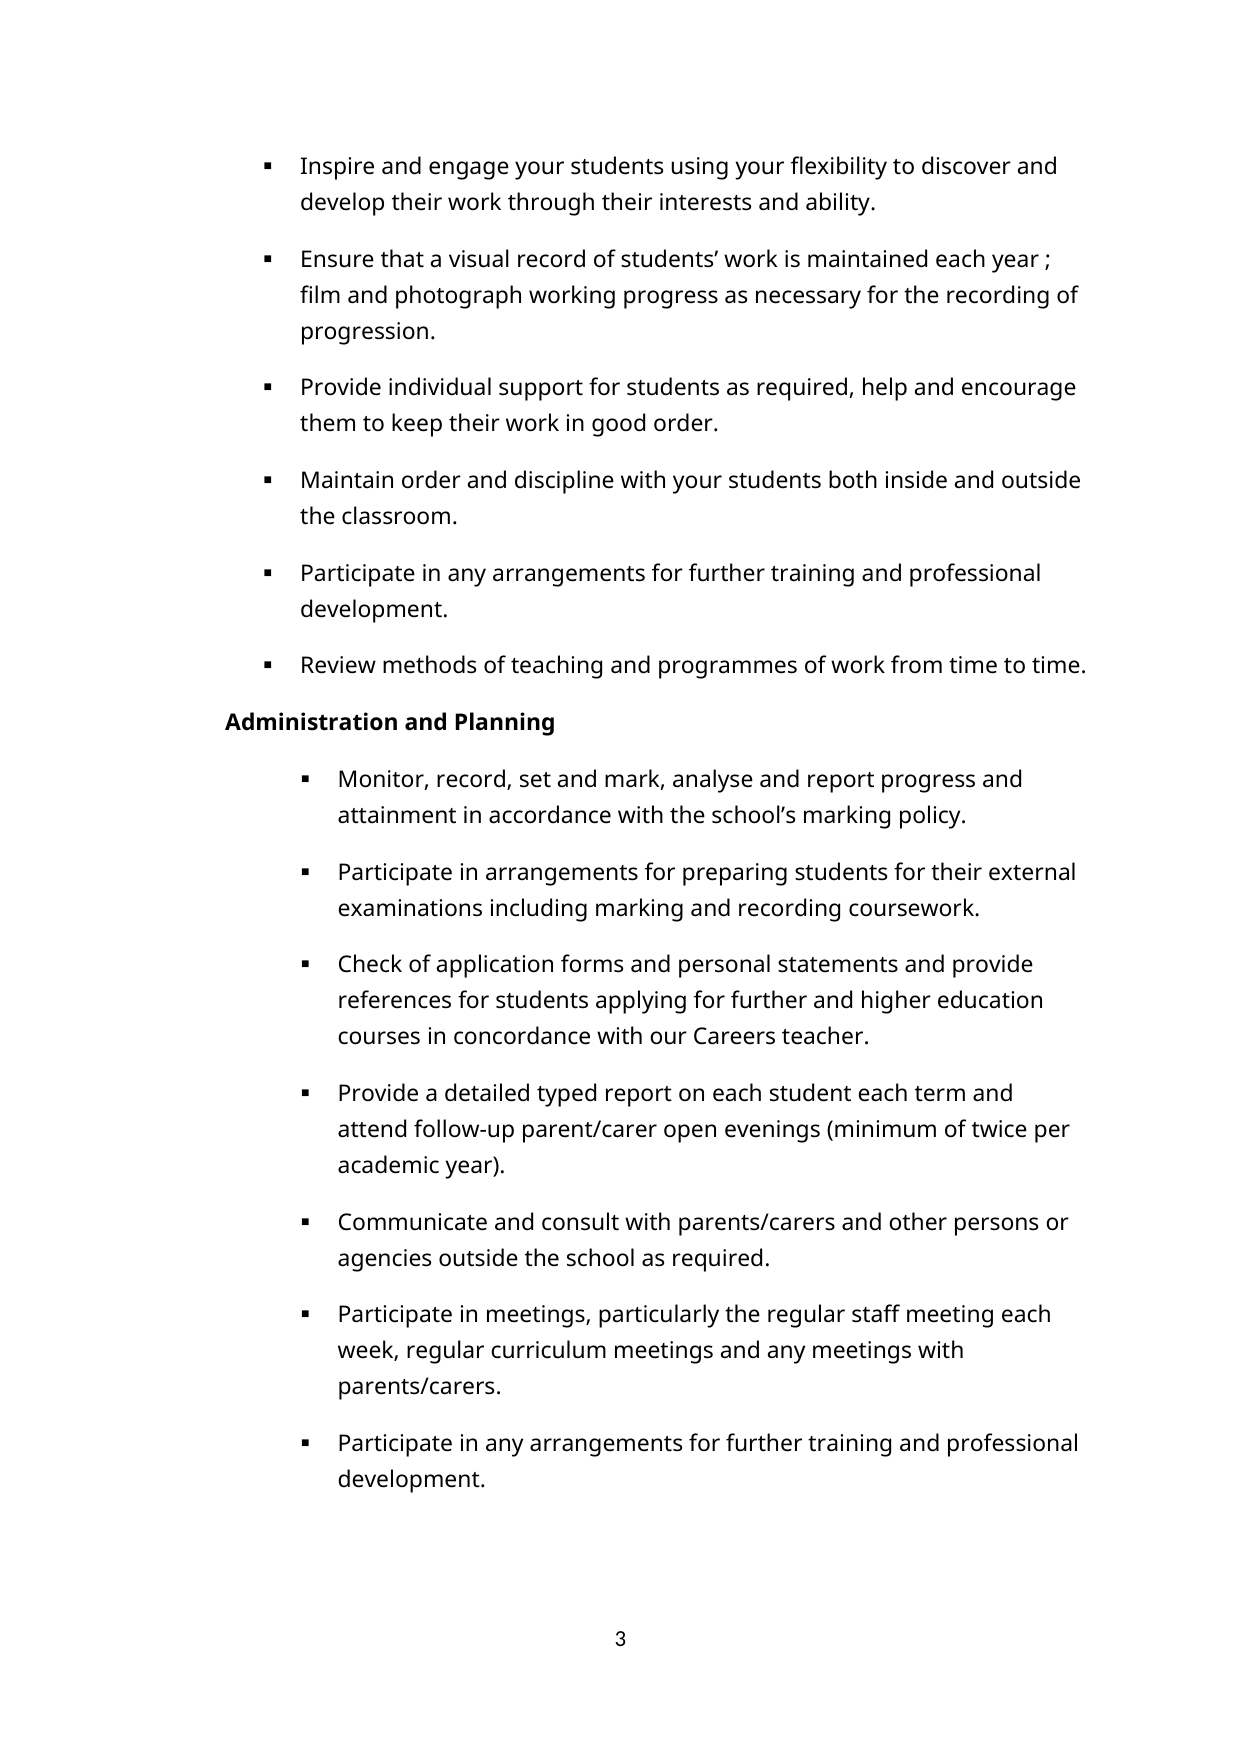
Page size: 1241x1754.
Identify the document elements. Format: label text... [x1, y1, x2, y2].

list Administration and Planning [150, 706, 1090, 737]
list Participate in meetings, particularly the regular staff meeting each week, regular curriculum meetings and any meetings with parents/carers. [300, 1298, 1090, 1402]
list Inspire and engage your students using your flexibility to discover and develop their work through their interests and ability. [262, 150, 1090, 217]
list Review methods of teaching and programmes of work from time to time. [262, 649, 1090, 681]
list Monitor, record, set and mark, analyse and report progress and attainment in accordance with the school’s marking policy. [300, 763, 1090, 830]
list Communicate and consult with parents/carers and other persons or agencies outside the school as required. [300, 1206, 1090, 1273]
list Participate in any arrangements for further training and professional development. [300, 1427, 1090, 1494]
list Check of application forms and personal statements and provide references for students applying for further and higher education courses in concordance with our Careers teacher. [300, 948, 1090, 1052]
list Maintain order and discipline with your students both inside and outside the classroom. [262, 464, 1090, 531]
list Ensure that a visual record of students’ work is maintained each year ; film and photograph working progress as necessary for the recording of progression. [262, 243, 1090, 346]
list Provide a detailed typed report on each student each term and attend follow-up parent/carer open evenings (minimum of twice per academic year). [300, 1077, 1090, 1180]
list Participate in arrangements for preparing students for their external examinations including marking and recording coursework. [300, 856, 1090, 923]
list Participate in any arrangements for further training and professional development. [262, 557, 1090, 624]
list Provide individual support for students as required, help and encourage them to keep their work in good order. [262, 371, 1090, 438]
